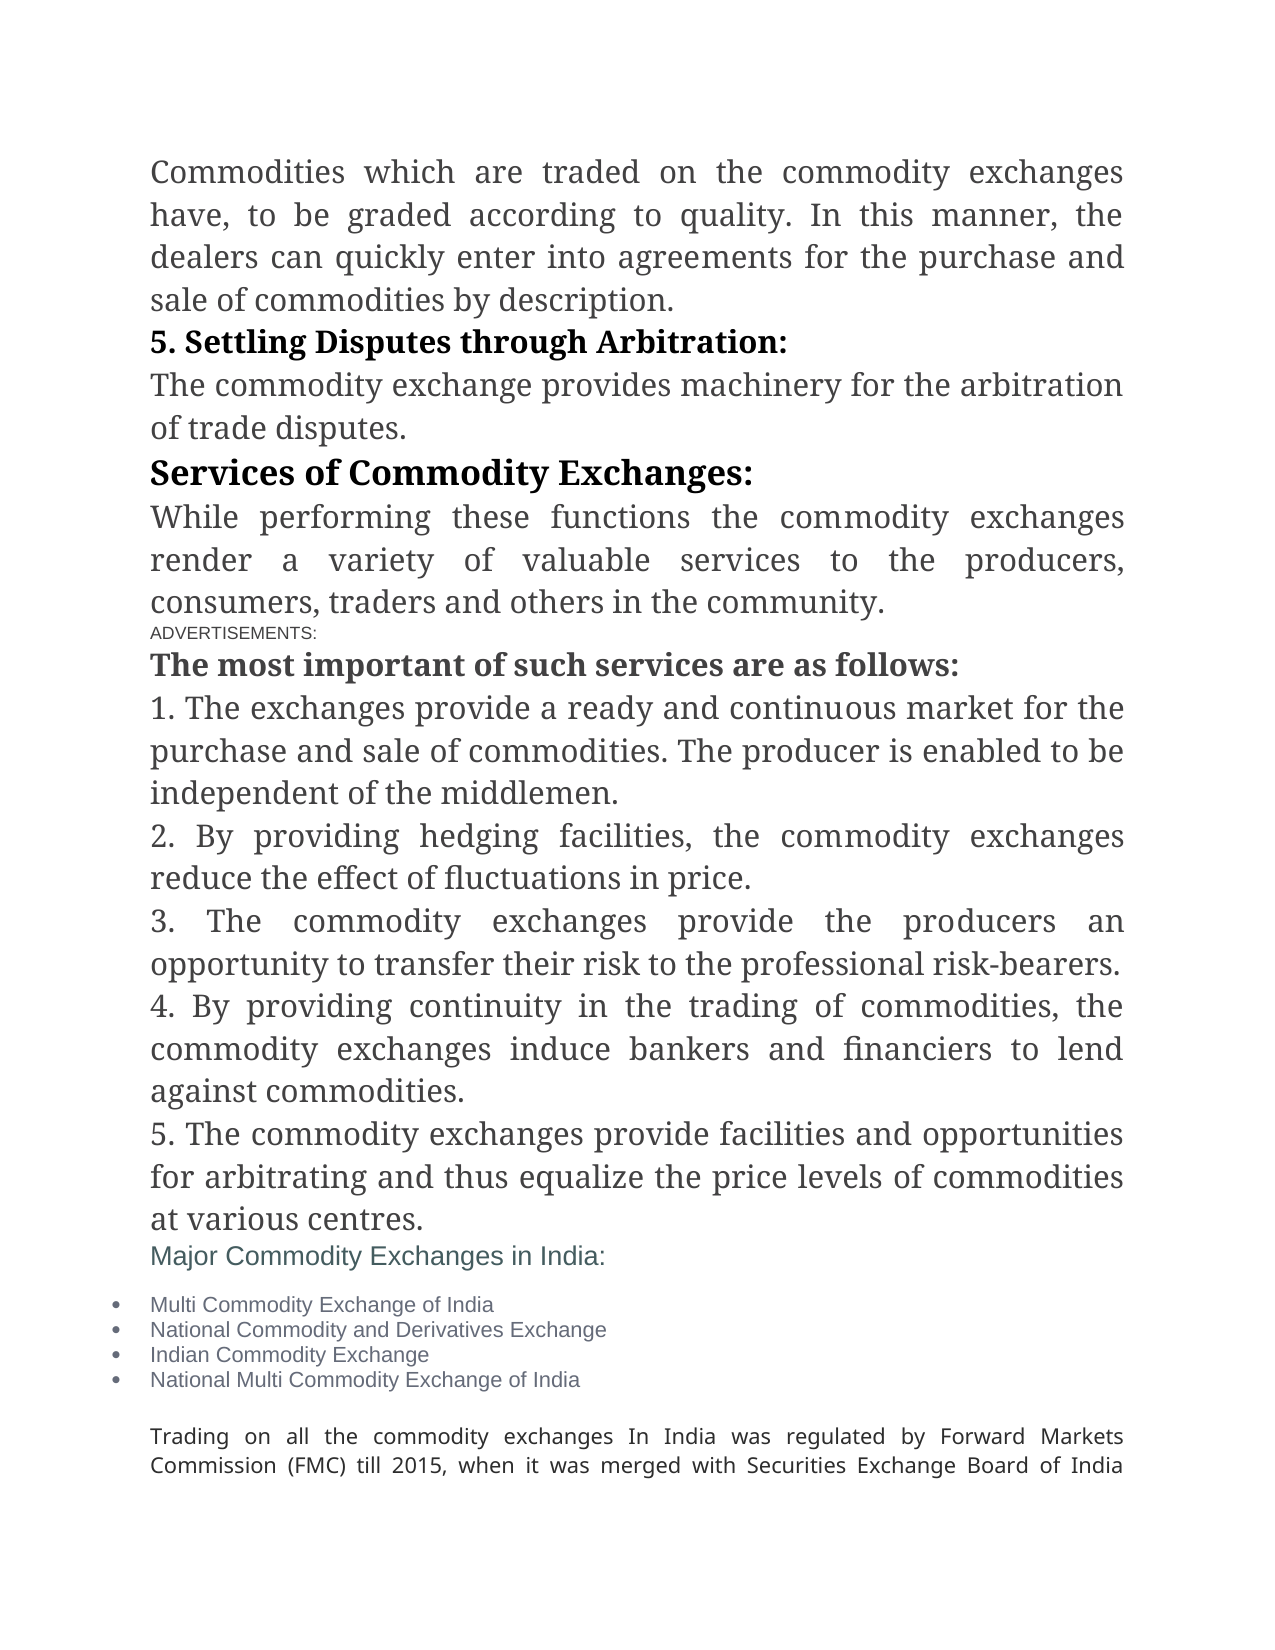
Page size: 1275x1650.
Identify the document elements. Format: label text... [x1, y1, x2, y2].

list National Commodity and Derivatives Exchange [112, 1317, 1125, 1342]
list National Multi Commodity Exchange of India [112, 1367, 1125, 1393]
text 1. The exchanges provide a ready and continuous market for the purchase and sale of commodities. The producer is enabled to be independent of the middlemen. [150, 686, 1125, 814]
text The commodity exchange provides machinery for the arbitration of trade disputes. [150, 363, 1125, 448]
subtitle Major Commodity Exchanges in India: [150, 1240, 1125, 1271]
text While performing these functions the commodity exchanges render a variety of valuable services to the producers, consumers, traders and others in the community. [150, 495, 1125, 623]
text 5. The commodity exchanges provide facilities and opportunities for arbitrating and thus equalize the price levels of commodities at various centres. [150, 1112, 1125, 1240]
text The most important of such services are as follows: [150, 643, 1125, 686]
text 2. By providing hedging facilities, the commodity exchanges reduce the effect of fluctuations in price. [150, 814, 1125, 899]
text 3. The commodity exchanges provide the producers an opportunity to transfer their risk to the professional risk-bearers. [150, 899, 1125, 984]
subtitle 5. Settling Disputes through Arbitration: [150, 320, 1125, 363]
list Multi Commodity Exchange of India [112, 1292, 1125, 1317]
text Commodities which are traded on the commodity exchanges have, to be graded according to quality. In this manner, the dealers can quickly enter into agreements for the purchase and sale of commodities by description. [150, 150, 1125, 320]
list Indian Commodity Exchange [112, 1342, 1125, 1367]
text ADVERTISEMENTS: [150, 623, 1125, 643]
subtitle Services of Commodity Exchanges: [150, 448, 1125, 495]
text 4. By providing continuity in the trading of commodities, the commodity exchanges induce bankers and financiers to lend against commodities. [150, 984, 1125, 1112]
